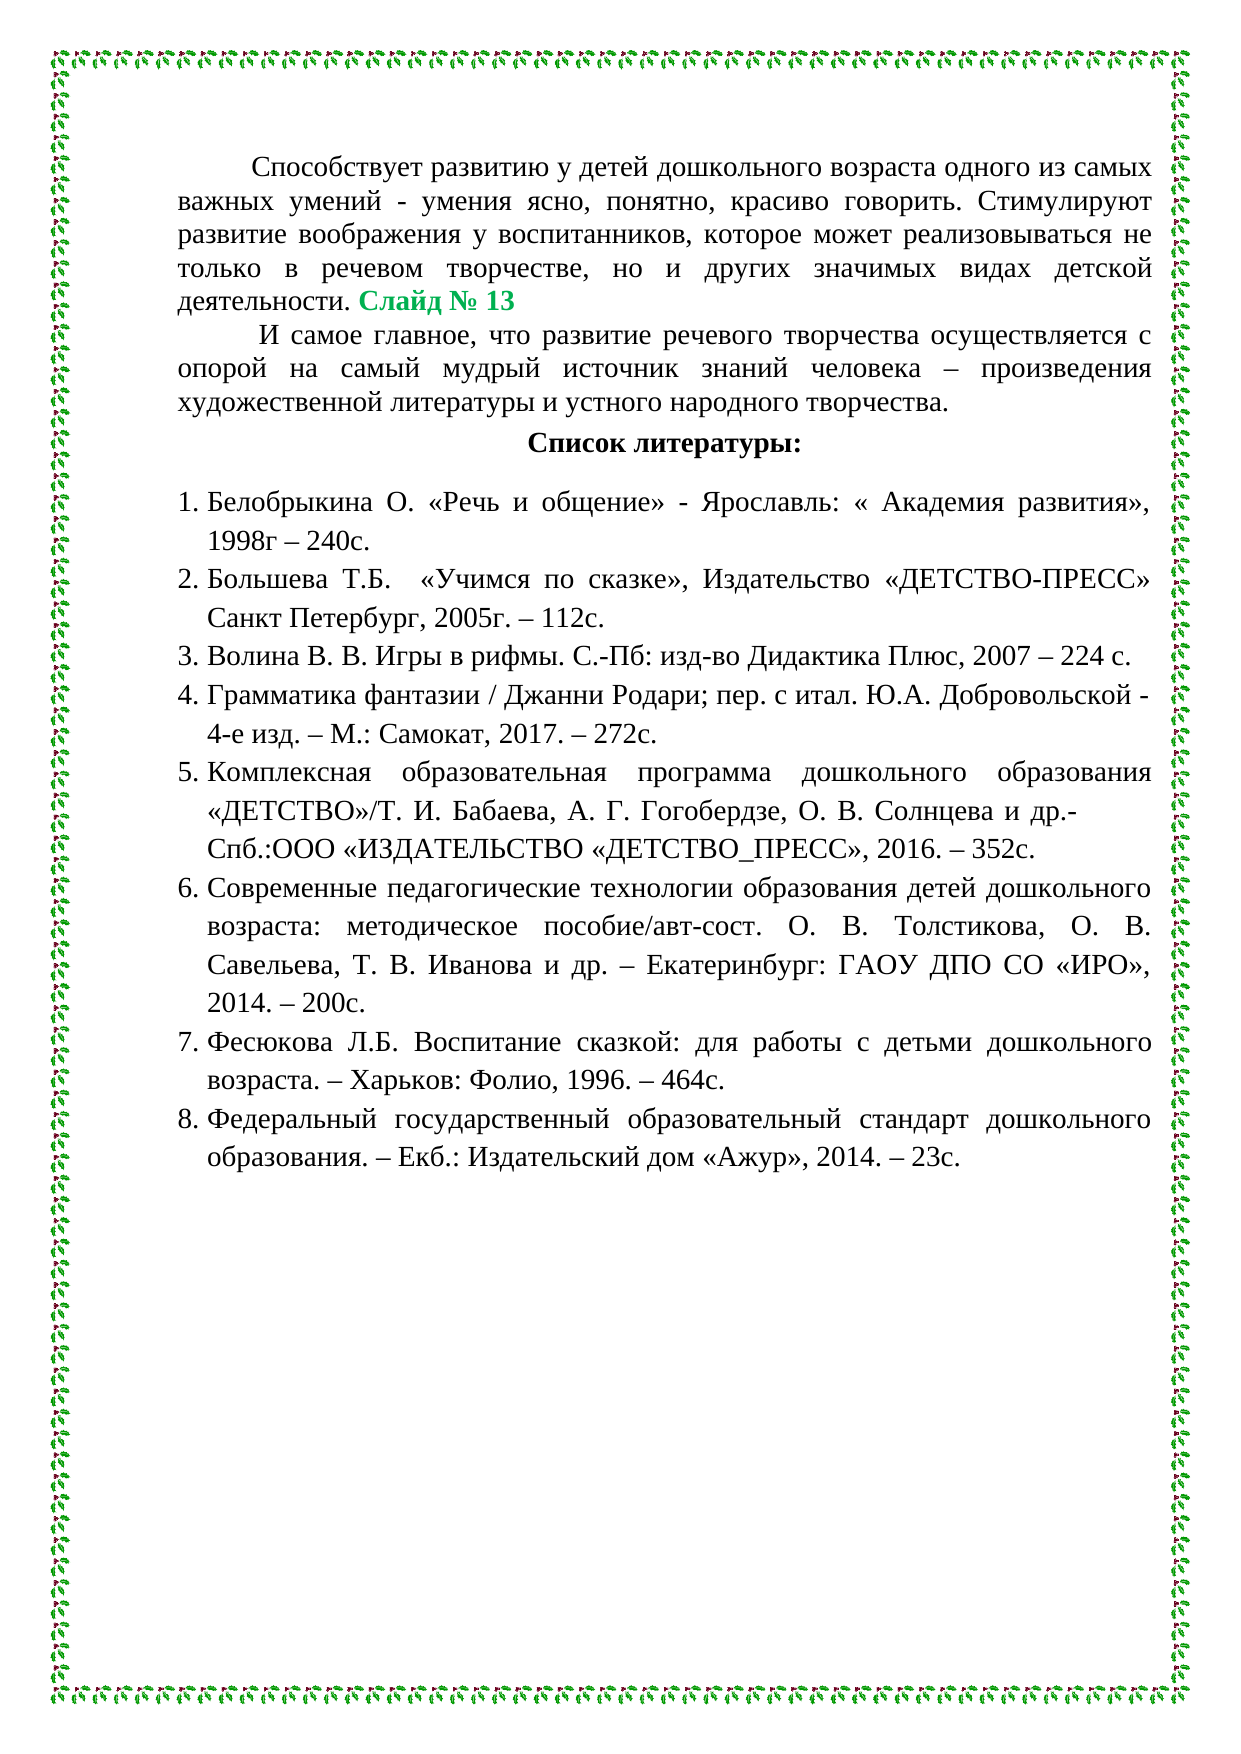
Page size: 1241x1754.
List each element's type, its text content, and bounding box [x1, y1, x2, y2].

list Большева Т.Б. «Учимся по сказке», Издательство «ДЕТСТВО-ПРЕСС» Санкт Петербург, 2005г. – 112с. [177, 561, 1152, 633]
text Способствует развитию у детей дошкольного возраста одного из самых важных умений - умения ясно, понятно, красиво говорить. Стимулируют развитие воображения у воспитанников, которое может реализовываться не только в речевом творчестве, но и других значимых видах детской деятельности. Слайд № 13 [177, 149, 1152, 317]
list Волина В. В. Игры в рифмы. С.-Пб: изд-во Дидактика Плюс, 2007 – 224 с. [177, 638, 1176, 672]
list Федеральный государственный образовательный стандарт дошкольного образования. – Екб.: Издательский дом «Ажур», 2014. – 23с. [177, 1101, 1151, 1173]
subtitle Список литературы: [218, 425, 1111, 459]
list Белобрыкина О. «Речь и общение» - Ярославль: « Академия развития», 1998г – 240с. [177, 484, 1152, 556]
list Грамматика фантазии / Джанни Родари; пер. с итал. Ю.А. Добровольской - 4-е изд. – М.: Самокат, 2017. – 272с. [177, 677, 1152, 749]
list Современные педагогические технологии образования детей дошкольного возраста: методическое пособие/авт-сост. О. В. Толстикова, О. В. Савельева, Т. В. Иванова и др. – Екатеринбург: ГАОУ ДПО СО «ИРО», 2014. – 200с. [177, 870, 1151, 1019]
picture [50, 50, 1191, 1705]
text И самое главное, что развитие речевого творчества осуществляется с опорой на самый мудрый источник знаний человека – произведения художественной литературы и устного народного творчества. [177, 317, 1152, 418]
text «ДЕТСТВО»/Т. И. Бабаева, А. Г. Гогобердзе, О. В. Солнцева и др.- Спб.:ООО «ИЗДАТЕЛЬСТВО «ДЕТСТВО_ПРЕСС», 2016. – 352с. [207, 793, 1176, 865]
list Фесюкова Л.Б. Воспитание сказкой: для работы с детьми дошкольного возраста. – Харьков: Фолио, 1996. – 464с. [177, 1024, 1152, 1096]
list Комплексная образовательная программа дошкольного образования [177, 754, 1176, 788]
